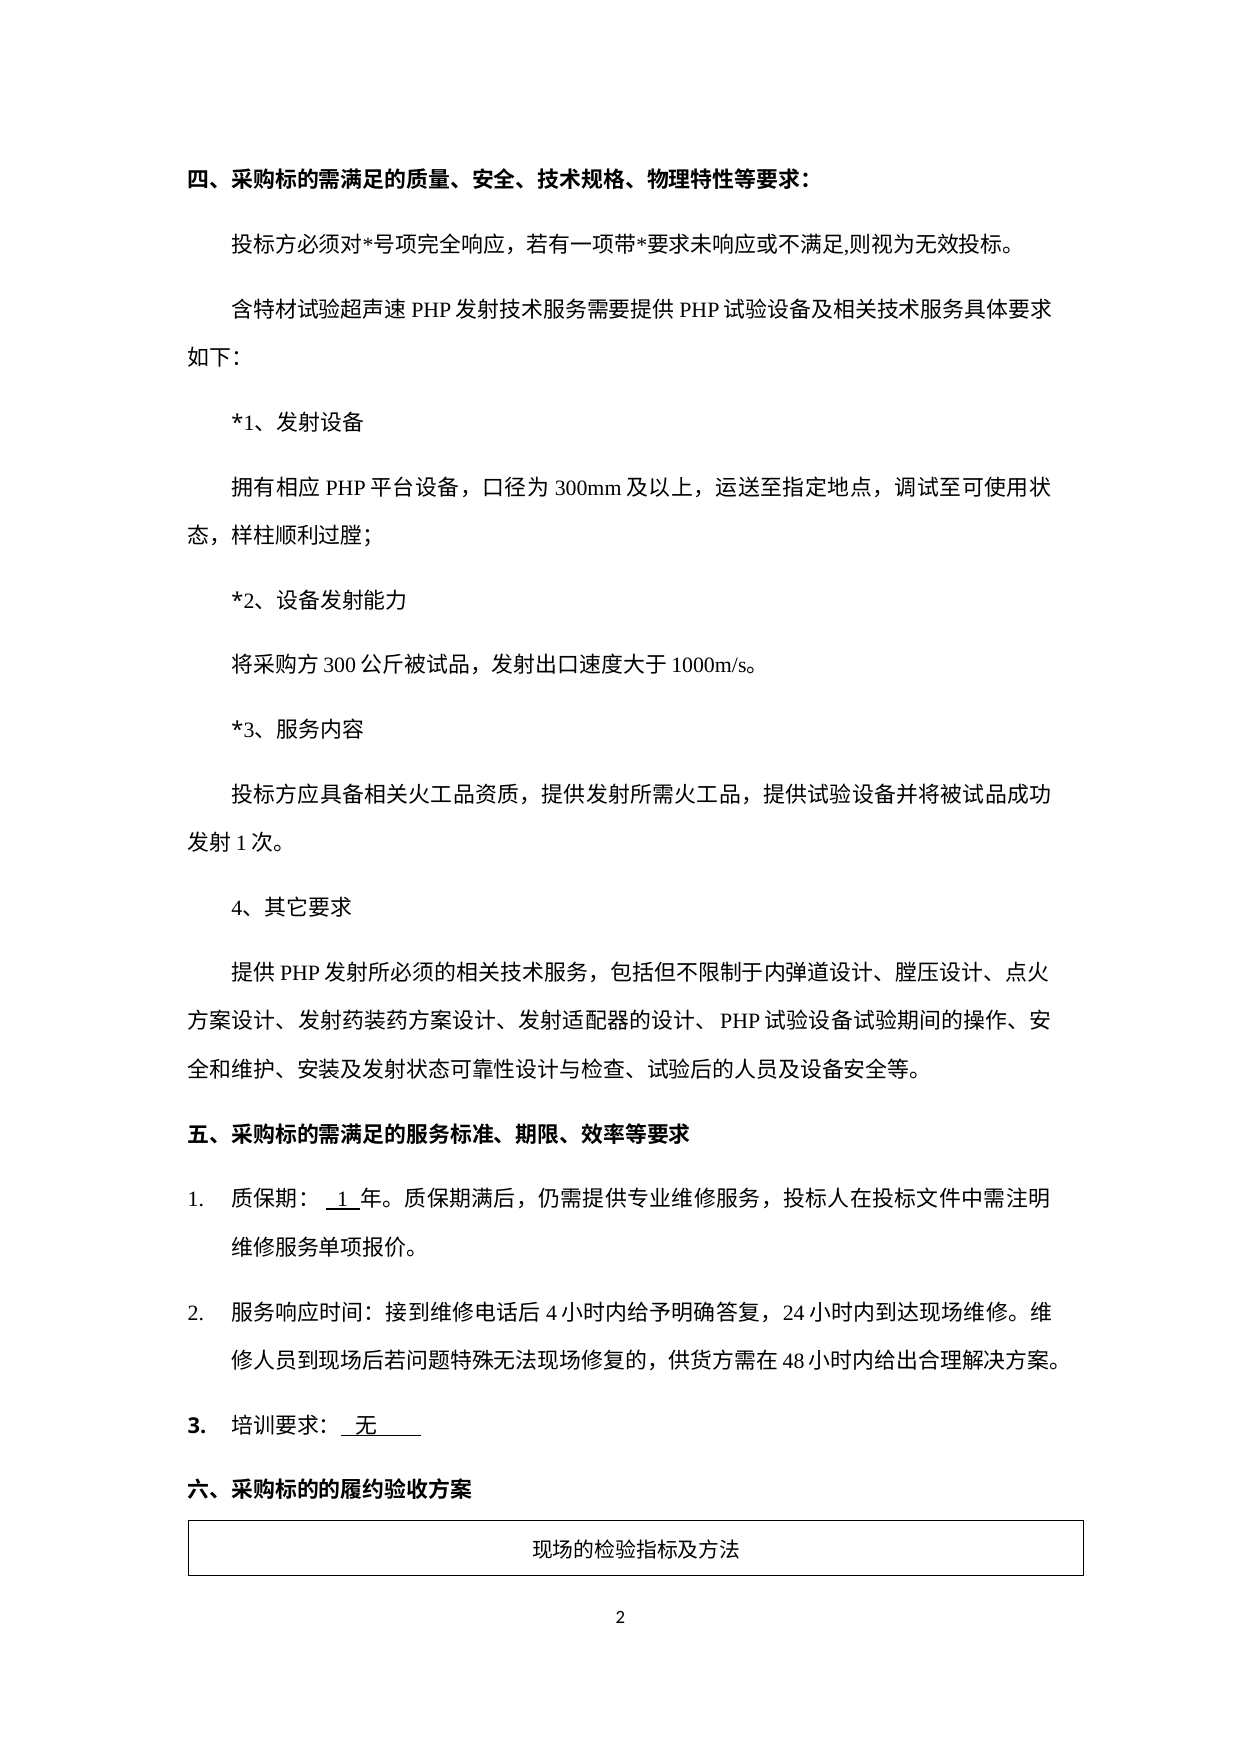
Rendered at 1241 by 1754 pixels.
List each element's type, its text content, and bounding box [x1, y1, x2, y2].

text *2、设备发射能力 [187, 582, 1053, 615]
list 质保期： 1 年。质保期满后，仍需提供专业维修服务，投标人在投标文件中需注明维修服务单项报价。 [187, 1181, 1053, 1262]
list 培训要求： 无 [187, 1407, 1053, 1440]
text 提供PHP发射所必须的相关技术服务，包括但不限制于内弹道设计、膛压设计、点火方案设计、发射药装药方案设计、发射适配器的设计、PHP试验设备试验期间的操作、安全和维护、安装及发射状态可靠性设计与检查、试验后的人员及设备安全等。 [187, 954, 1053, 1084]
text 六、采购标的的履约验收方案 [187, 1472, 1053, 1504]
table_header 现场的检验指标及方法 [189, 1521, 1083, 1575]
text *3、服务内容 [187, 712, 1053, 744]
text *1、发射设备 [187, 404, 1053, 437]
text 4、其它要求 [187, 889, 1053, 922]
text 投标方必须对*号项完全响应，若有一项带*要求未响应或不满足,则视为无效投标。 [187, 227, 1053, 259]
text 拥有相应PHP平台设备，口径为300mm及以上，运送至指定地点，调试至可使用状态，样柱顺利过膛； [187, 469, 1053, 550]
text 含特材试验超声速PHP发射技术服务需要提供PHP试验设备及相关技术服务具体要求如下： [187, 291, 1053, 372]
text 五、采购标的需满足的服务标准、期限、效率等要求 [187, 1116, 1053, 1149]
text 将采购方300公斤被试品，发射出口速度大于1000m/s。 [187, 647, 1053, 679]
text 四、采购标的需满足的质量、安全、技术规格、物理特性等要求： [187, 162, 1053, 194]
text 投标方应具备相关火工品资质，提供发射所需火工品，提供试验设备并将被试品成功发射1次。 [187, 776, 1053, 857]
list 服务响应时间：接到维修电话后4小时内给予明确答复，24小时内到达现场维修。维修人员到现场后若问题特殊无法现场修复的，供货方需在48小时内给出合理解决方案。 [187, 1294, 1053, 1375]
